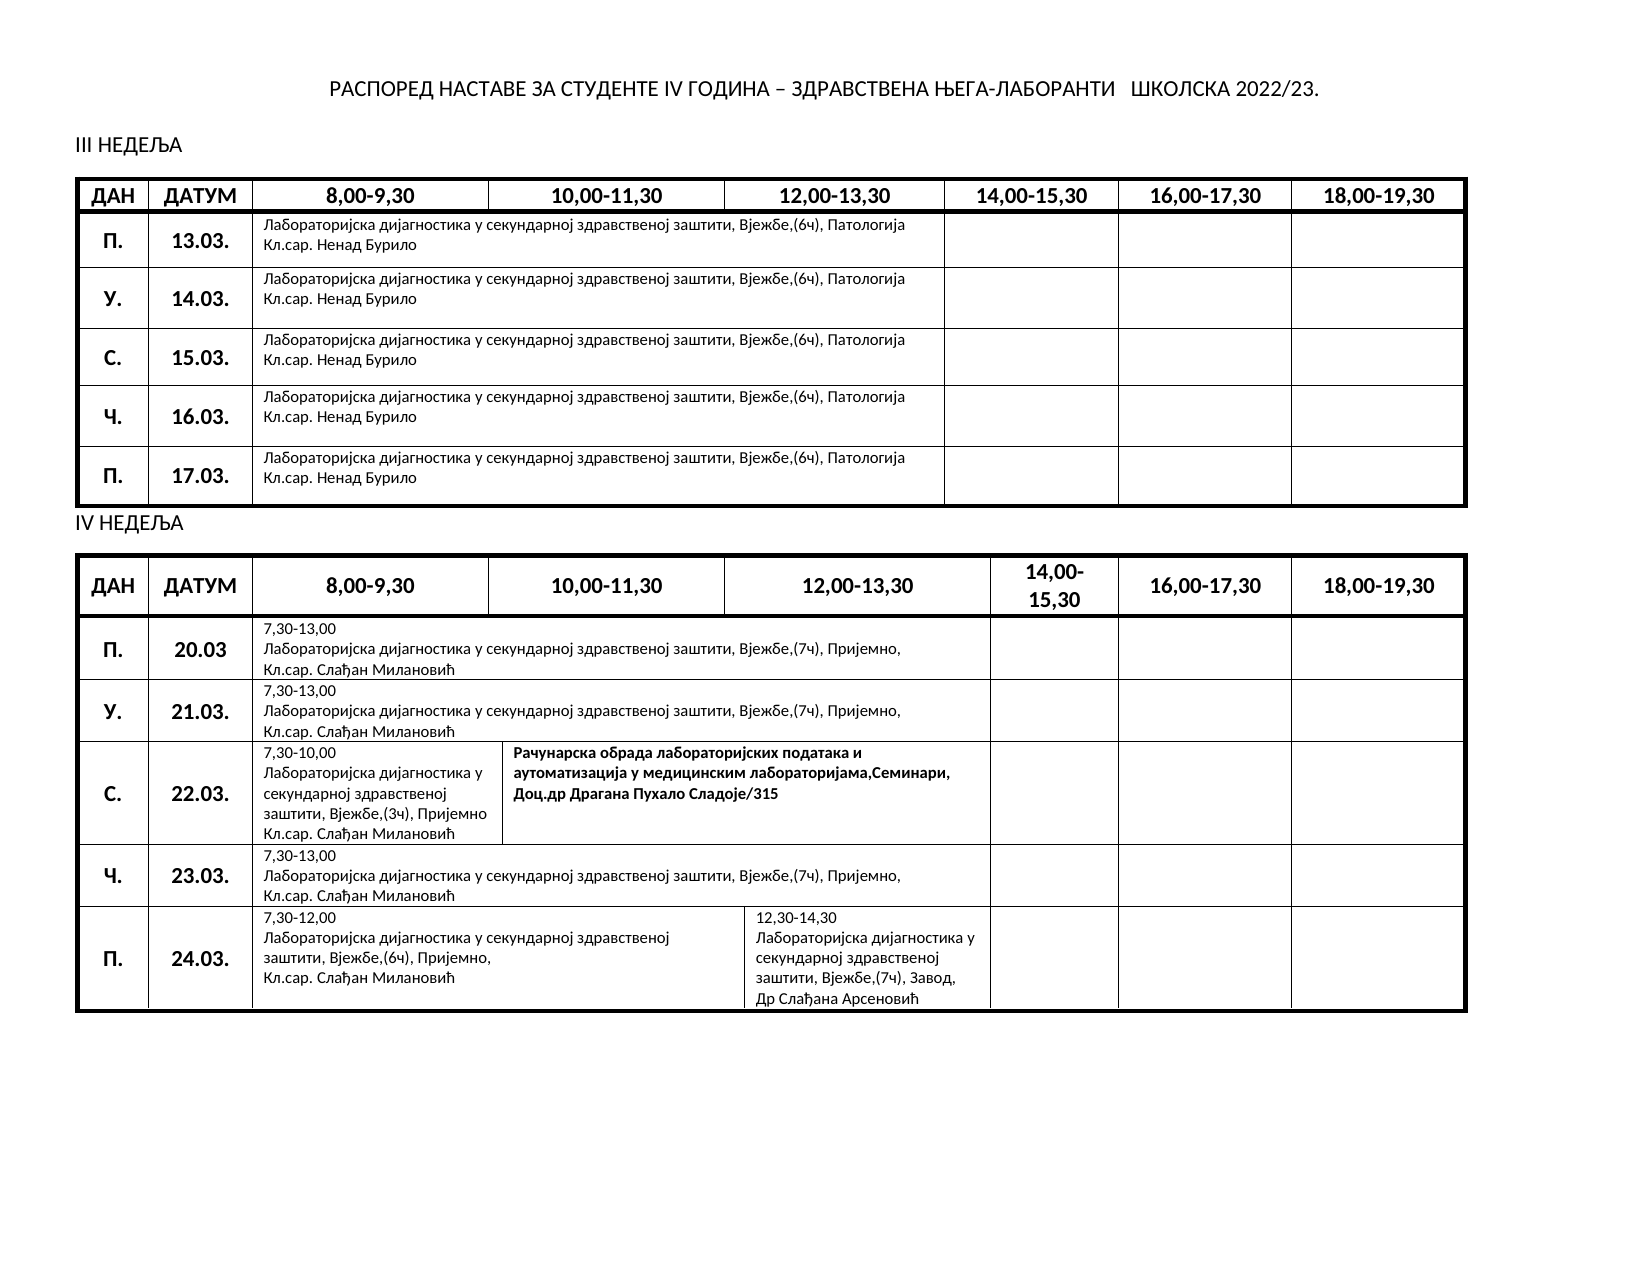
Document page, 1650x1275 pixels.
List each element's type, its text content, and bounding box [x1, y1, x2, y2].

table_cell [945, 329, 1118, 385]
table_cell П. [80, 447, 148, 503]
table_cell 15.03. [149, 329, 252, 385]
table_cell [1119, 907, 1291, 1008]
table_cell [1119, 386, 1291, 446]
table_cell [1292, 742, 1463, 844]
table_cell Ч. [80, 386, 148, 446]
table_cell [1292, 618, 1463, 679]
table_cell [991, 680, 1118, 741]
table_cell [991, 742, 1118, 844]
table_cell 7,30-12,00 Лабораторијска дијагностика у секундарној здравственој заштити, Вјежбе,(6ч), Пријемно, Кл.сар. Слађан Милановић [253, 907, 744, 1008]
table_cell [1292, 845, 1463, 906]
table_header ДАН [80, 558, 148, 614]
table_header ДАТУМ [149, 181, 252, 209]
table_header 8,00-9,30 [253, 181, 488, 209]
table_cell [945, 268, 1118, 328]
table_cell Лабораторијска дијагностика у секундарној здравственој заштити, Вјежбе,(6ч), Патологија Кл.сар. Ненад Бурило [253, 447, 944, 503]
table_header 10,00-11,30 [489, 558, 724, 614]
table_cell [1292, 386, 1463, 446]
table_cell [1292, 447, 1463, 503]
table_cell 22.03. [149, 742, 252, 844]
table_cell [1119, 268, 1291, 328]
table_cell [1119, 214, 1291, 267]
table_header 12,00-13,30 [725, 181, 944, 209]
table_cell [1119, 742, 1291, 844]
table_cell [991, 618, 1118, 679]
table_cell [1292, 680, 1463, 741]
table_cell Лабораторијска дијагностика у секундарној здравственој заштити, Вјежбе,(6ч), Патологија Кл.сар. Ненад Бурило [253, 386, 944, 446]
table_header 18,00-19,30 [1292, 558, 1463, 614]
table_header 14,00-15,30 [945, 181, 1118, 209]
table_header 16,00-17,30 [1119, 181, 1291, 209]
table_header ДАН [80, 181, 148, 209]
table_cell 12,30-14,30 Лабораторијска дијагностика у секундарној здравственој заштити, Вјежбе,(7ч), Завод, Др Слађана Арсеновић [745, 907, 990, 1008]
table_cell [1292, 268, 1463, 328]
table_cell 17.03. [149, 447, 252, 503]
text IV НЕДЕЉА [75, 508, 1575, 536]
table_cell [945, 447, 1118, 503]
table_cell П. [80, 907, 148, 1008]
table_cell 13.03. [149, 214, 252, 267]
table_cell П. [80, 214, 148, 267]
table_cell [1119, 329, 1291, 385]
table_cell [1292, 907, 1463, 1008]
table_cell 7,30-13,00 Лабораторијска дијагностика у секундарној здравственој заштити, Вјежбе,(7ч), Пријемно, Кл.сар. Слађан Милановић [253, 845, 990, 906]
table_cell Рачунарска обрада лабораторијских података и аутоматизација у медицинским лабораторијама,Семинари, Доц.др Драгана Пухало Сладоје/315 [503, 742, 990, 844]
table_cell 14.03. [149, 268, 252, 328]
text III НЕДЕЉА [75, 130, 1575, 158]
table_cell [945, 386, 1118, 446]
table_cell 7,30-10,00 Лабораторијска дијагностика у секундарној здравственој заштити, Вјежбе,(3ч), Пријемно Кл.сар. Слађан Милановић [253, 742, 502, 844]
table_cell Ч. [80, 845, 148, 906]
table_cell [1119, 680, 1291, 741]
table_cell С. [80, 742, 148, 844]
table_cell Лабораторијска дијагностика у секундарној здравственој заштити, Вјежбе,(6ч), Патологија Кл.сар. Ненад Бурило [253, 268, 944, 328]
table_header 16,00-17,30 [1119, 558, 1291, 614]
table_cell 23.03. [149, 845, 252, 906]
table_cell П. [80, 618, 148, 679]
table_header ДАТУМ [149, 558, 252, 614]
table_cell Лабораторијска дијагностика у секундарној здравственој заштити, Вјежбе,(6ч), Патологија Кл.сар. Ненад Бурило [253, 214, 944, 267]
table_header 10,00-11,30 [489, 181, 724, 209]
table_cell У. [80, 268, 148, 328]
table_header 18,00-19,30 [1292, 181, 1463, 209]
table_cell [991, 845, 1118, 906]
table_header 14,00-15,30 [991, 558, 1118, 614]
table_cell [1119, 618, 1291, 679]
table_cell 7,30-13,00 Лабораторијска дијагностика у секундарној здравственој заштити, Вјежбе,(7ч), Пријемно, Кл.сар. Слађан Милановић [253, 680, 990, 741]
table_cell С. [80, 329, 148, 385]
table_header 8,00-9,30 [253, 558, 488, 614]
table_cell [1292, 214, 1463, 267]
table_cell 21.03. [149, 680, 252, 741]
table_cell Лабораторијска дијагностика у секундарној здравственој заштити, Вјежбе,(6ч), Патологија Кл.сар. Ненад Бурило [253, 329, 944, 385]
table_cell 20.03 [149, 618, 252, 679]
table_cell [1119, 845, 1291, 906]
table_cell 16.03. [149, 386, 252, 446]
table_cell [945, 214, 1118, 267]
table_header 12,00-13,30 [725, 558, 990, 614]
table_cell 7,30-13,00 Лабораторијска дијагностика у секундарној здравственој заштити, Вјежбе,(7ч), Пријемно, Кл.сар. Слађан Милановић [253, 618, 990, 679]
table_cell [1119, 447, 1291, 503]
table_cell [991, 907, 1118, 1008]
table_cell 24.03. [149, 907, 252, 1008]
table_cell [1292, 329, 1463, 385]
table_cell У. [80, 680, 148, 741]
